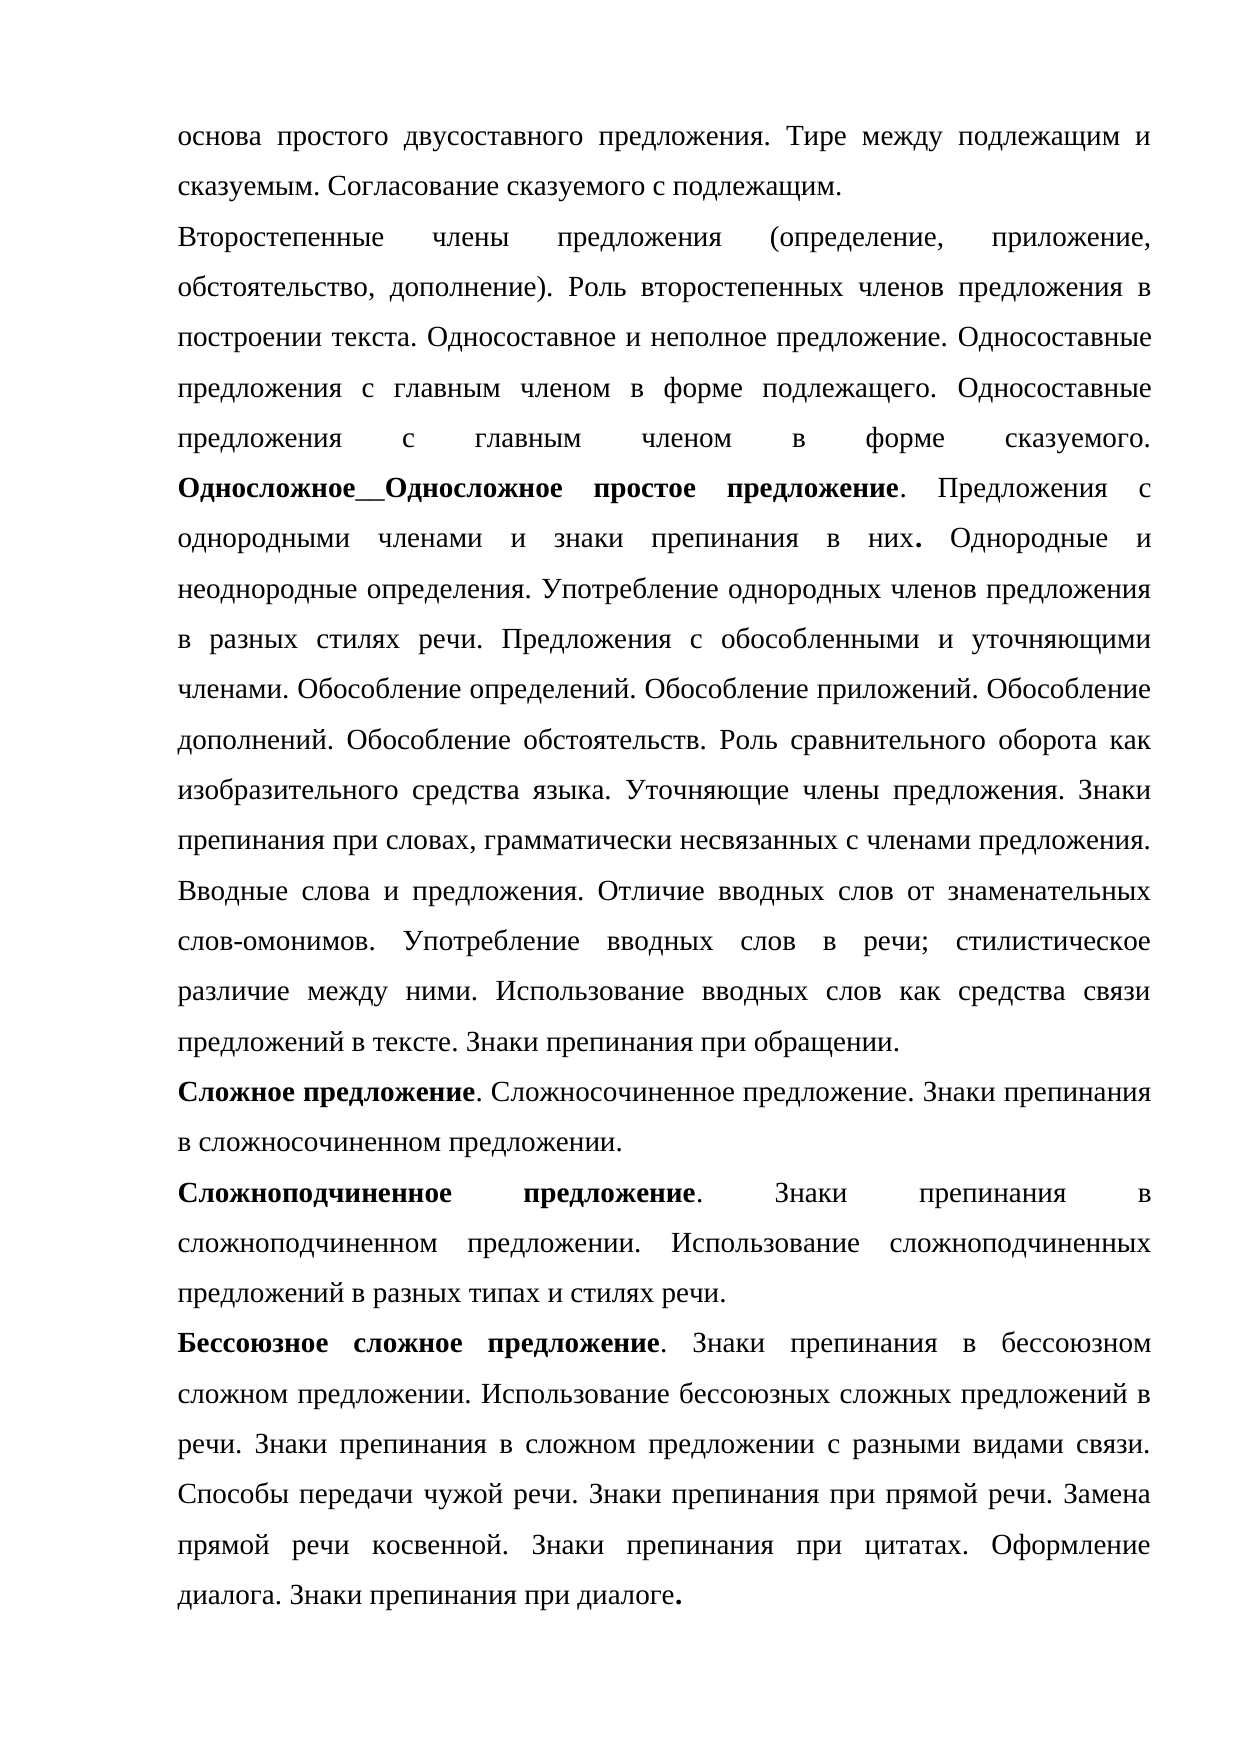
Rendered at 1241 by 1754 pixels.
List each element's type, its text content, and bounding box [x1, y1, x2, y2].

text Сложное предложение. Сложносочиненное предложение. Знаки препинания в сложносочиненном предложении. [177, 1074, 1152, 1158]
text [177, 118, 1152, 202]
text Сложноподчиненное предложение. Знаки препинания в сложноподчиненном предложении. Использование сложноподчиненных предложений в разных типах и стилях речи. [177, 1175, 1152, 1309]
text Бессоюзное сложное предложение. Знаки препинания в бессоюзном сложном предложении. Использование бессоюзных сложных предложений в речи. Знаки препинания в сложном предложении с разными видами связи. Способы передачи чужой речи. Знаки препинания при прямой речи. Замена прямой речи косвенной. Знаки препинания при цитатах. Оформление диалога. Знаки препинания при диалоге. [177, 1326, 1152, 1611]
text Второстепенные члены предложения (определение, приложение, обстоятельство, дополнение). Роль второстепенных членов предложения в построении текста. Односоставное и неполное предложение. Односоставные предложения с главным членом в форме подлежащего. Односоставные предложения с главным членом в форме сказуемого. Односложное__Односложное простое предложение. Предложения с однородными членами и знаки препинания в них. Однородные и неоднородные определения. Употребление однородных членов предложения в разных стилях речи. Предложения с обособленными и уточняющими членами. Обособление определений. Обособление приложений. Обособление дополнений. Обособление обстоятельств. Роль сравнительного оборота как изобразительного средства языка. Уточняющие члены предложения. Знаки препинания при словах, грамматически несвязанных с членами предложения. Вводные слова и предложения. Отличие вводных слов от знаменательных слов-омонимов. Употребление вводных слов в речи; стилистическое различие между ними. Использование вводных слов как средства связи предложений в тексте. Знаки препинания при обращении. [177, 219, 1152, 1057]
